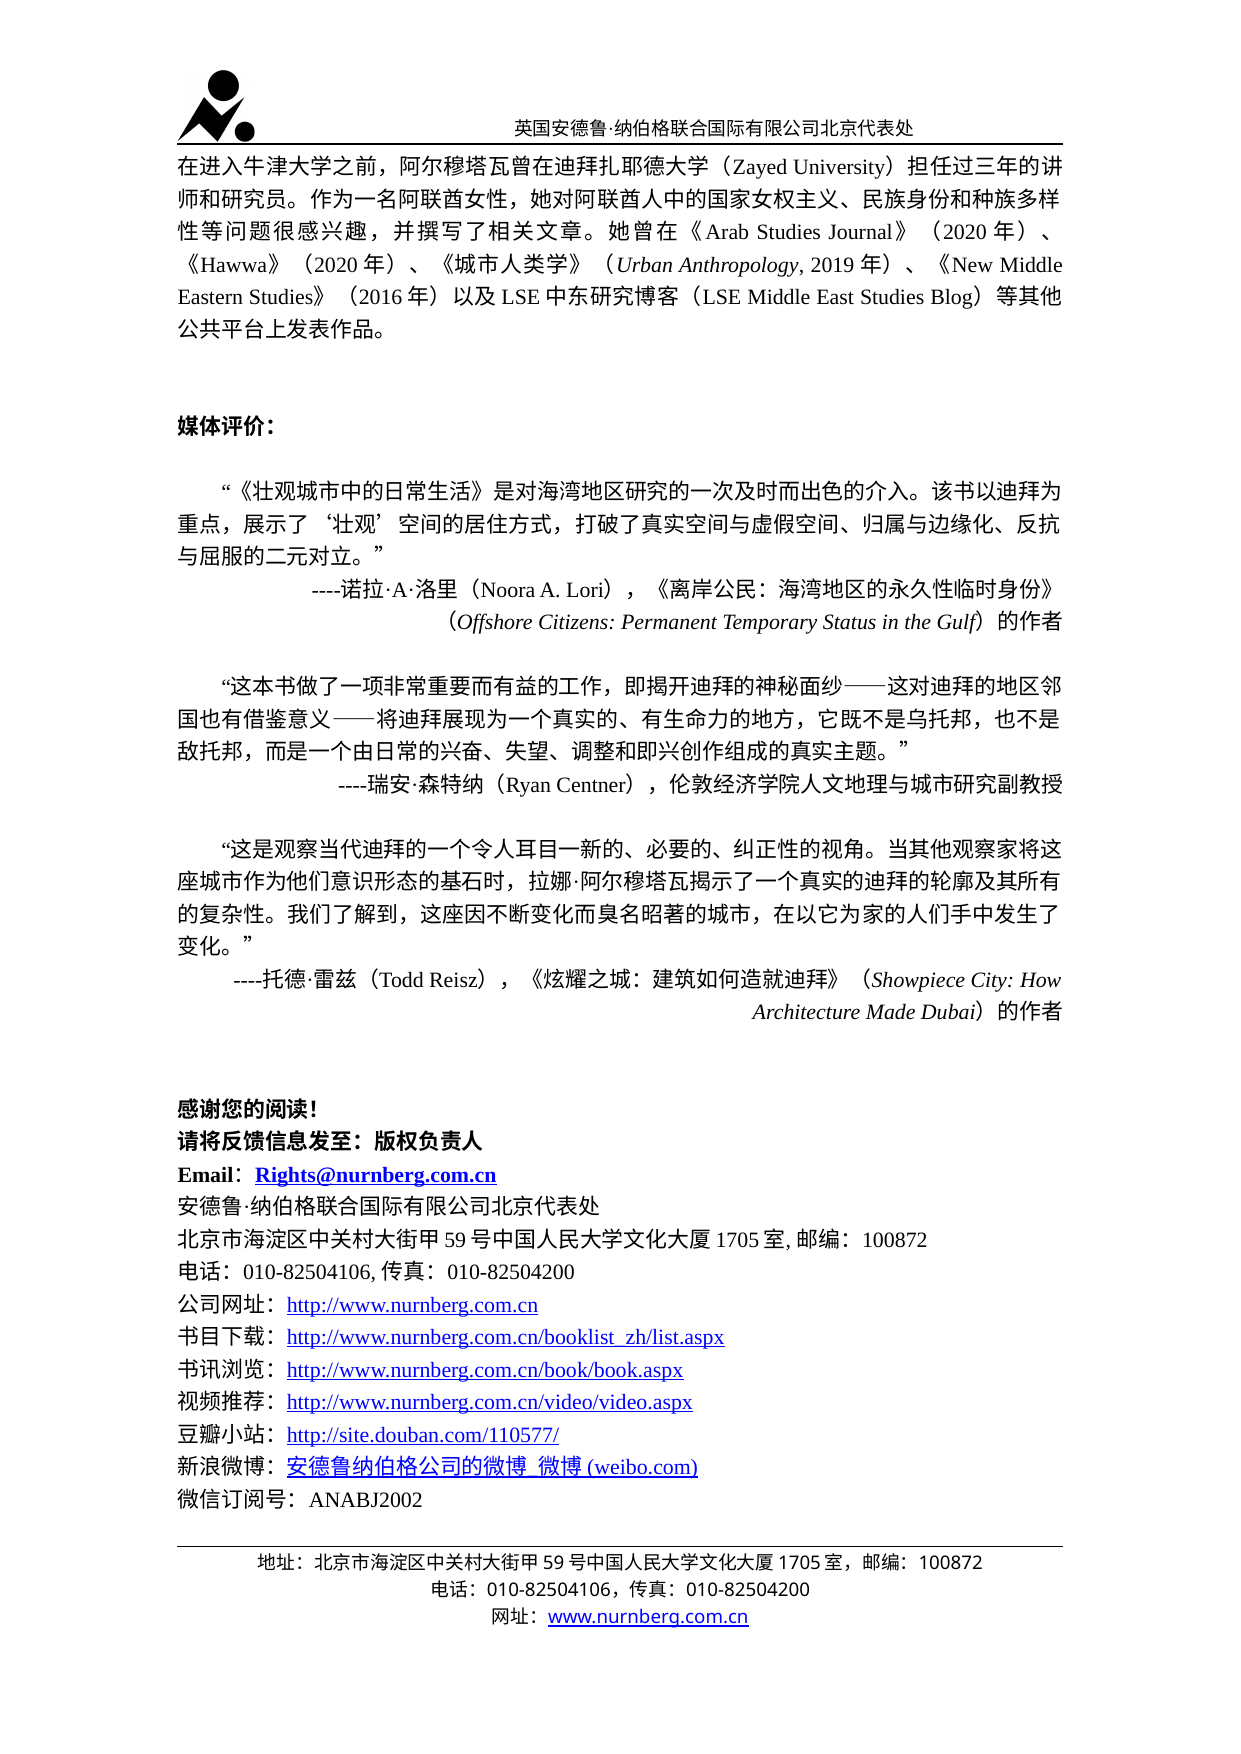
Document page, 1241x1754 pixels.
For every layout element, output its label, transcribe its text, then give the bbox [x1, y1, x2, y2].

text 媒体评价： [177, 409, 1063, 441]
text 公司网址：http://www.nurnberg.com.cn [177, 1286, 1063, 1319]
text “《壮观城市中的日常生活》是对海湾地区研究的一次及时而出色的介入。该书以迪拜为重点，展示了‘壮观’空间的居住方式，打破了真实空间与虚假空间、归属与边缘化、反抗与屈服的二元对立。” [177, 474, 1063, 571]
text 新浪微博：安德鲁纳伯格公司的微博_微博 (weibo.com) [587, 1449, 1063, 1481]
text ----瑞安·森特纳（Ryan Centner），伦敦经济学院人文地理与城市研究副教授 [177, 766, 1063, 799]
text “这是观察当代迪拜的一个令人耳目一新的、必要的、纠正性的视角。当其他观察家将这座城市作为他们意识形态的基石时，拉娜·阿尔穆塔瓦揭示了一个真实的迪拜的轮廓及其所有的复杂性。我们了解到，这座因不断变化而臭名昭著的城市，在以它为家的人们手中发生了变化。” [177, 831, 1063, 961]
picture [177, 70, 255, 142]
text ----托德·雷兹（Todd Reisz），《炫耀之城：建筑如何造就迪拜》（Showpiece City: How Architecture Made Dubai）的作者 [177, 961, 1063, 1026]
text 书目下载：http://www.nurnberg.com.cn/booklist_zh/list.aspx [177, 1319, 1063, 1351]
text 微信订阅号：ANABJ2002 [177, 1481, 1063, 1514]
text 请将反馈信息发至：版权负责人 [177, 1124, 1063, 1156]
text “这本书做了一项非常重要而有益的工作，即揭开迪拜的神秘面纱——这对迪拜的地区邻国也有借鉴意义——将迪拜展现为一个真实的、有生命力的地方，它既不是乌托邦，也不是敌托邦，而是一个由日常的兴奋、失望、调整和即兴创作组成的真实主题。” [177, 669, 1063, 766]
text 感谢您的阅读！ [177, 1091, 1063, 1124]
text 书讯浏览：http://www.nurnberg.com.cn/book/book.aspx [177, 1351, 1063, 1384]
text 视频推荐：http://www.nurnberg.com.cn/video/video.aspx [177, 1384, 1063, 1416]
text ----诺拉·A·洛里（Noora A. Lori），《离岸公民：海湾地区的永久性临时身份》（Offshore Citizens: Permanent Temporary Status in the Gulf）的作者 [177, 571, 1063, 636]
text 安德鲁·纳伯格联合国际有限公司北京代表处 [177, 1189, 1063, 1221]
text 北京市海淀区中关村大街甲59号中国人民大学文化大厦1705室, 邮编：100872 [177, 1221, 1063, 1254]
text 豆瓣小站：http://site.douban.com/110577/ [177, 1416, 1063, 1449]
text Email：Rights@nurnberg.com.cn [177, 1156, 1063, 1189]
text 电话：010-82504106, 传真：010-82504200 [177, 1254, 1063, 1286]
